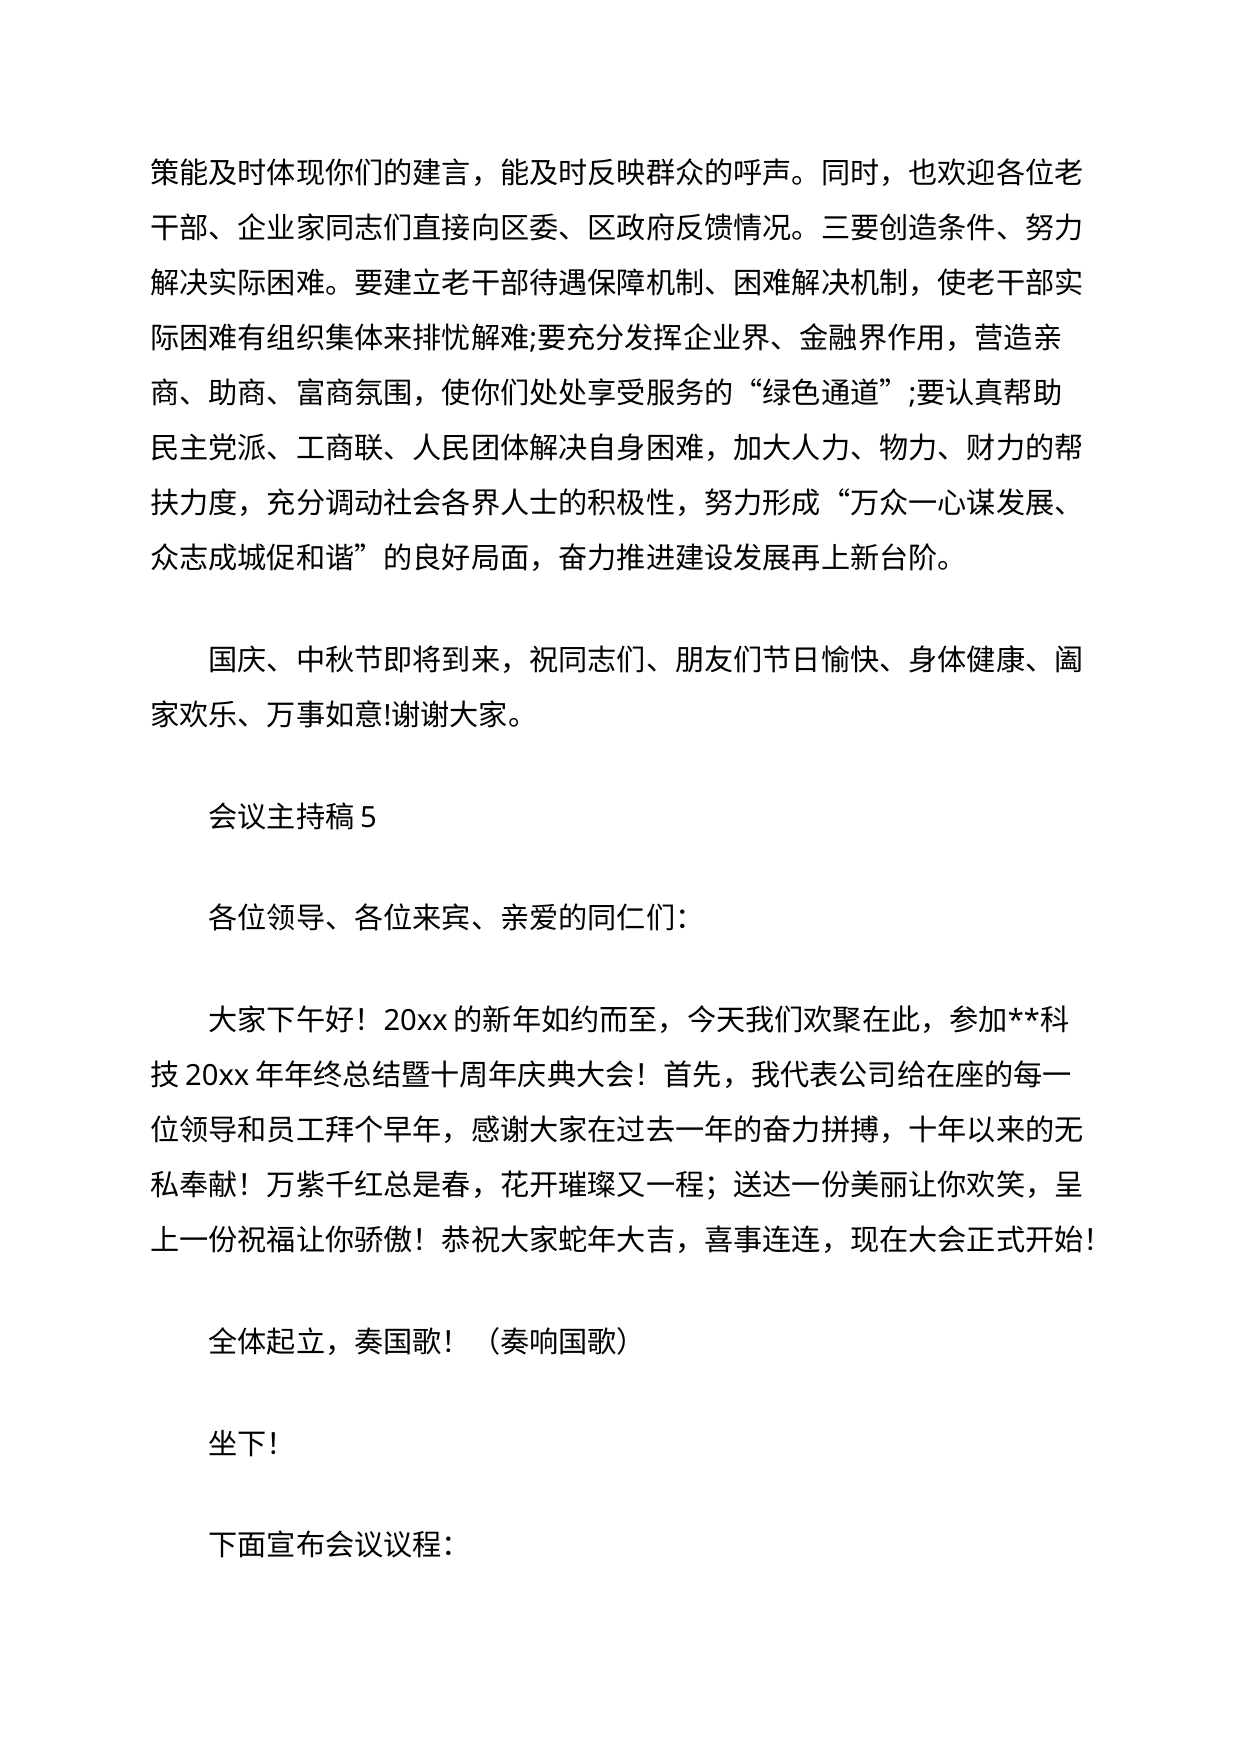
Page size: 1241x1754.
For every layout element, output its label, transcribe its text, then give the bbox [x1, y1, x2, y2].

text 会议主持稿5 [150, 793, 1090, 836]
text 大家下午好！20xx的新年如约而至，今天我们欢聚在此，参加**科技20xx年年终总结暨十周年庆典大会！首先，我代表公司给在座的每一位领导和员工拜个早年，感谢大家在过去一年的奋力拼搏，十年以来的无私奉献！万紫千红总是春，花开璀璨又一程；送达一份美丽让你欢笑，呈上一份祝福让你骄傲！恭祝大家蛇年大吉，喜事连连，现在大会正式开始！ [150, 997, 1090, 1259]
text 全体起立，奏国歌！（奏响国歌） [150, 1318, 1090, 1361]
text 各位领导、各位来宾、亲爱的同仁们： [150, 895, 1090, 937]
text 坐下！ [150, 1420, 1090, 1462]
text 下面宣布会议议程： [150, 1522, 1090, 1564]
text 国庆、中秋节即将到来，祝同志们、朋友们节日愉快、身体健康、阖家欢乐、万事如意!谢谢大家。 [150, 636, 1090, 733]
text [150, 150, 1090, 577]
